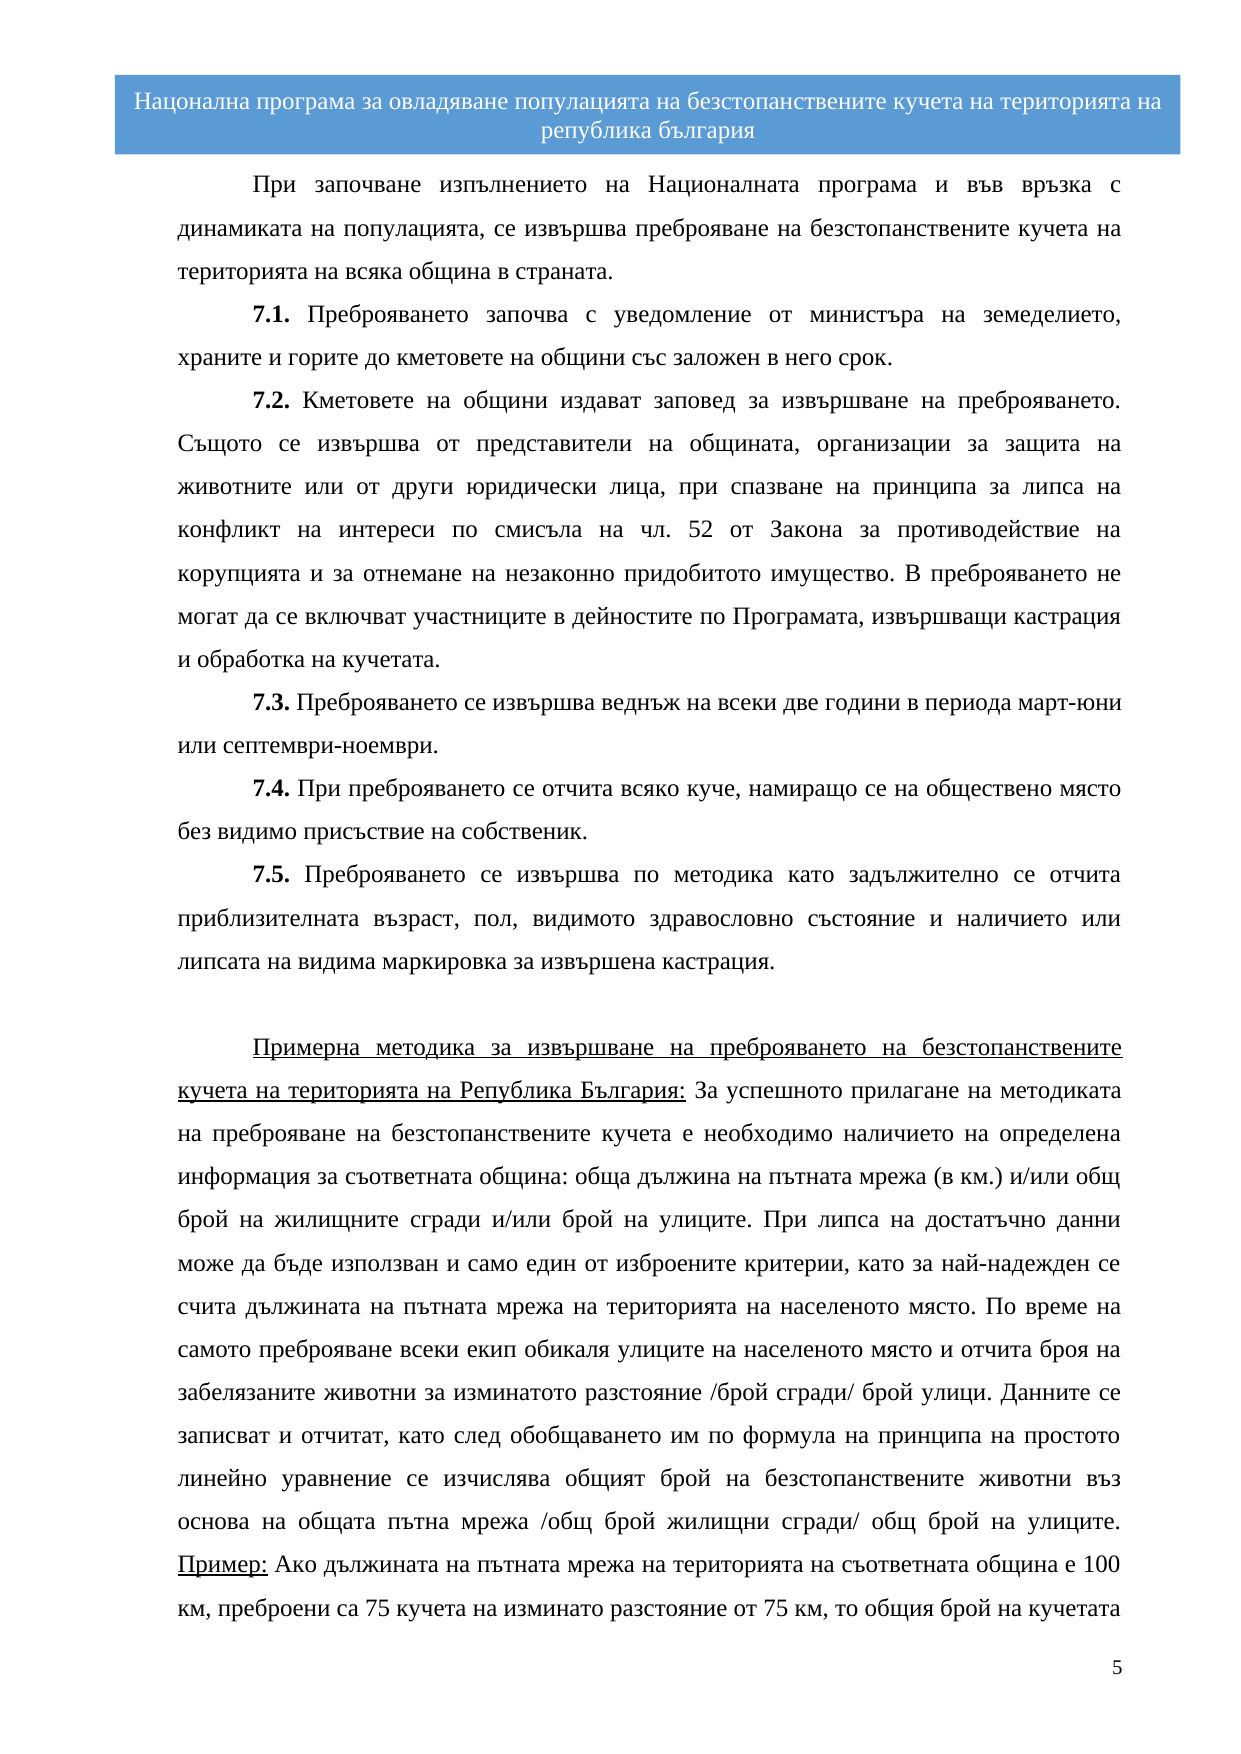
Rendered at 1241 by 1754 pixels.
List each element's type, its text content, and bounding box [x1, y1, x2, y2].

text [177, 1032, 1122, 1621]
text 7.2. Кметовете на общини издават заповед за извършване на преброяването. Същото се извършва от представители на общината, организации за защита на животните или от други юридически лица, при спазване на принципа за липса на конфликт на интереси по смисъла на чл. 52 от Закона за противодействие на корупцията и за отнемане на незаконно придобитото имущество. В преброяването не могат да се включват участниците в дейностите по Програмата, извършващи кастрация и обработка на кучетата. [177, 385, 1122, 673]
text 7.3. Преброяването се извършва веднъж на всеки две години в периода март-юни или септември-ноември. [177, 687, 1122, 759]
text 7.4. При преброяването се отчита всяко куче, намиращо се на обществено място без видимо присъствие на собственик. [177, 773, 1122, 845]
text При започване изпълнението на Националната програма и във връзка с динамиката на популацията, се извършва преброяване на безстопанствените кучета на територията на всяка община в страната. [177, 169, 1122, 284]
text 7.5. Преброяването се извършва по методика като задължително се отчита приблизителната възраст, пол, видимото здравословно състояние и наличието или липсата на видима маркировка за извършена кастрация. [177, 859, 1122, 974]
text 7.1. Преброяването започва с уведомление от министъра на земеделието, храните и горите до кметовете на общини със заложен в него срок. [177, 299, 1122, 371]
